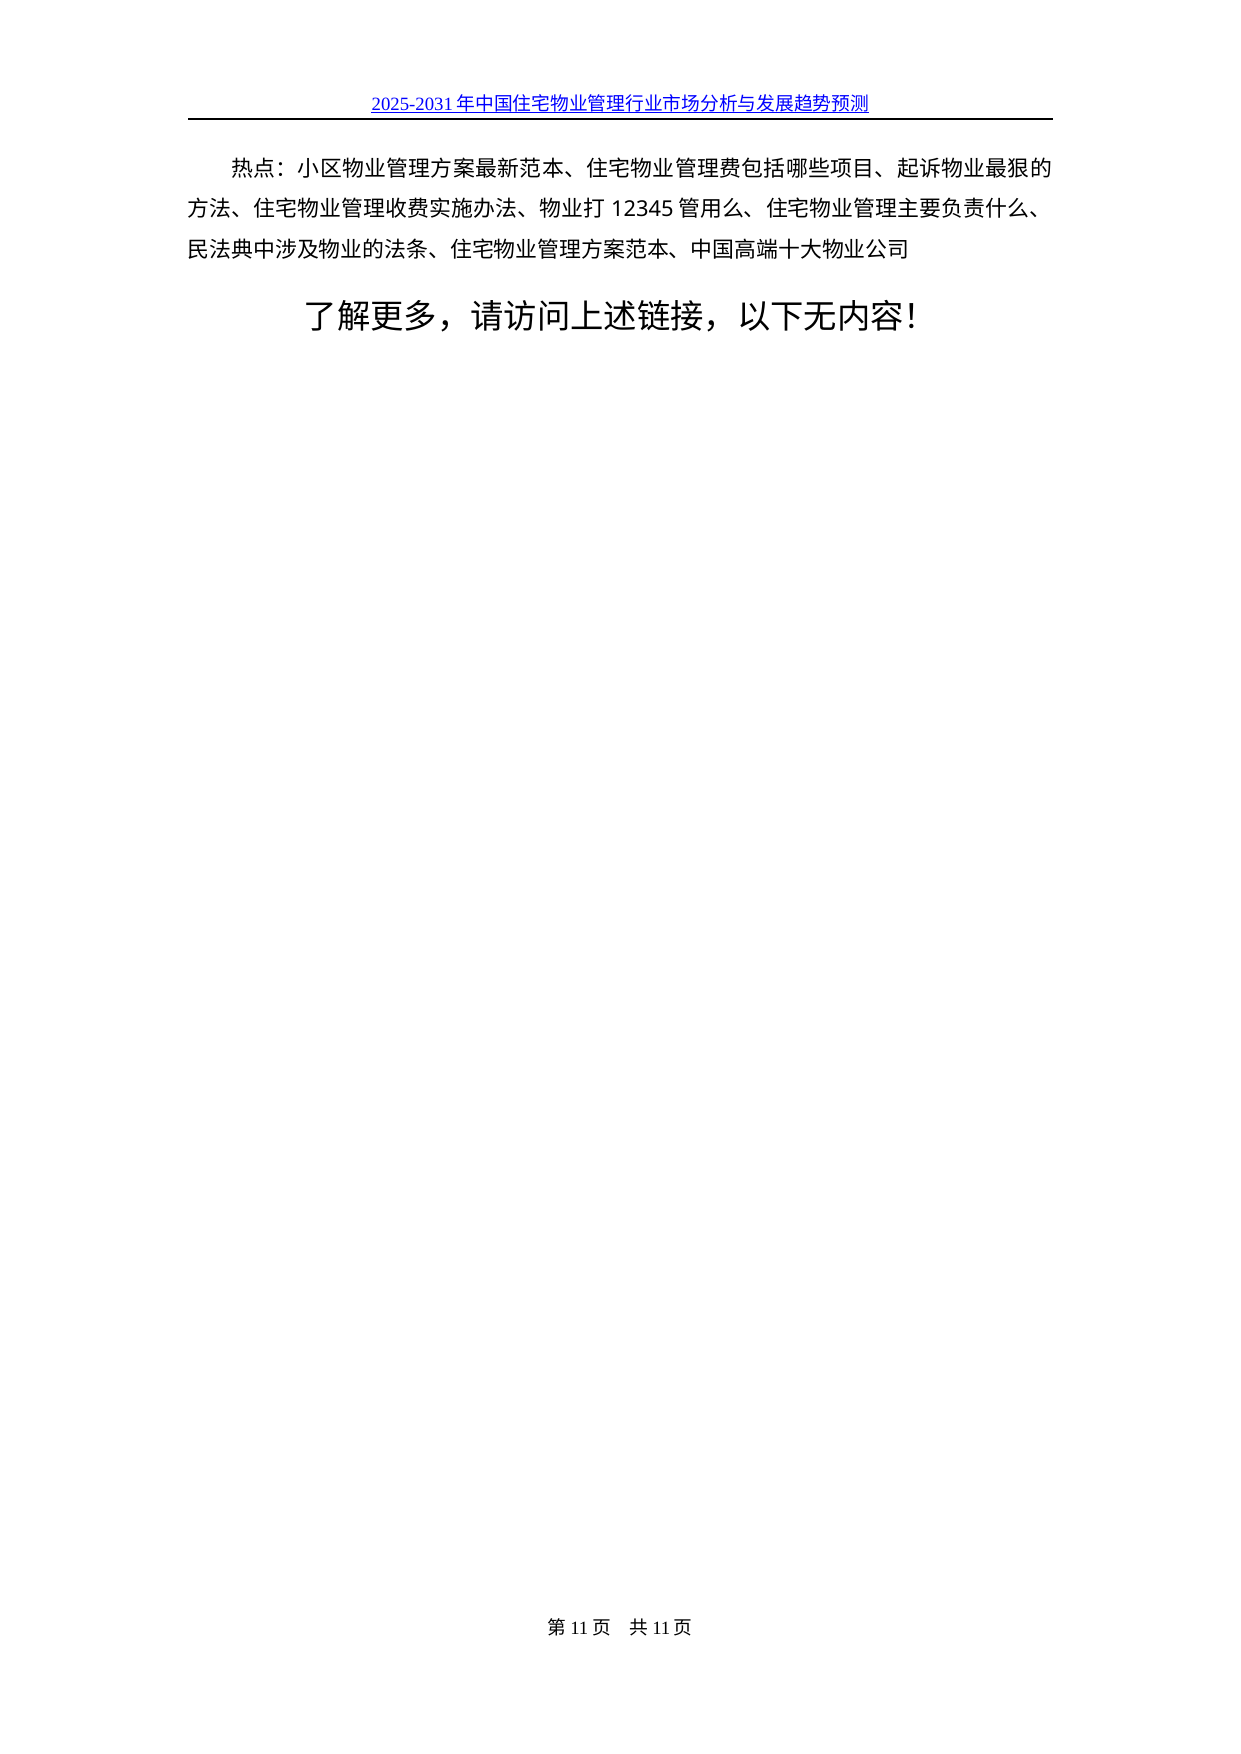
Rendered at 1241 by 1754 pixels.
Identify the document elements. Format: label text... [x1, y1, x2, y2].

text 热点：小区物业管理方案最新范本、住宅物业管理费包括哪些项目、起诉物业最狠的方法、住宅物业管理收费实施办法、物业打12345管用么、住宅物业管理主要负责什么、民法典中涉及物业的法条、住宅物业管理方案范本、中国高端十大物业公司 [187, 150, 1053, 264]
title 了解更多，请访问上述链接，以下无内容！ [187, 282, 1053, 347]
